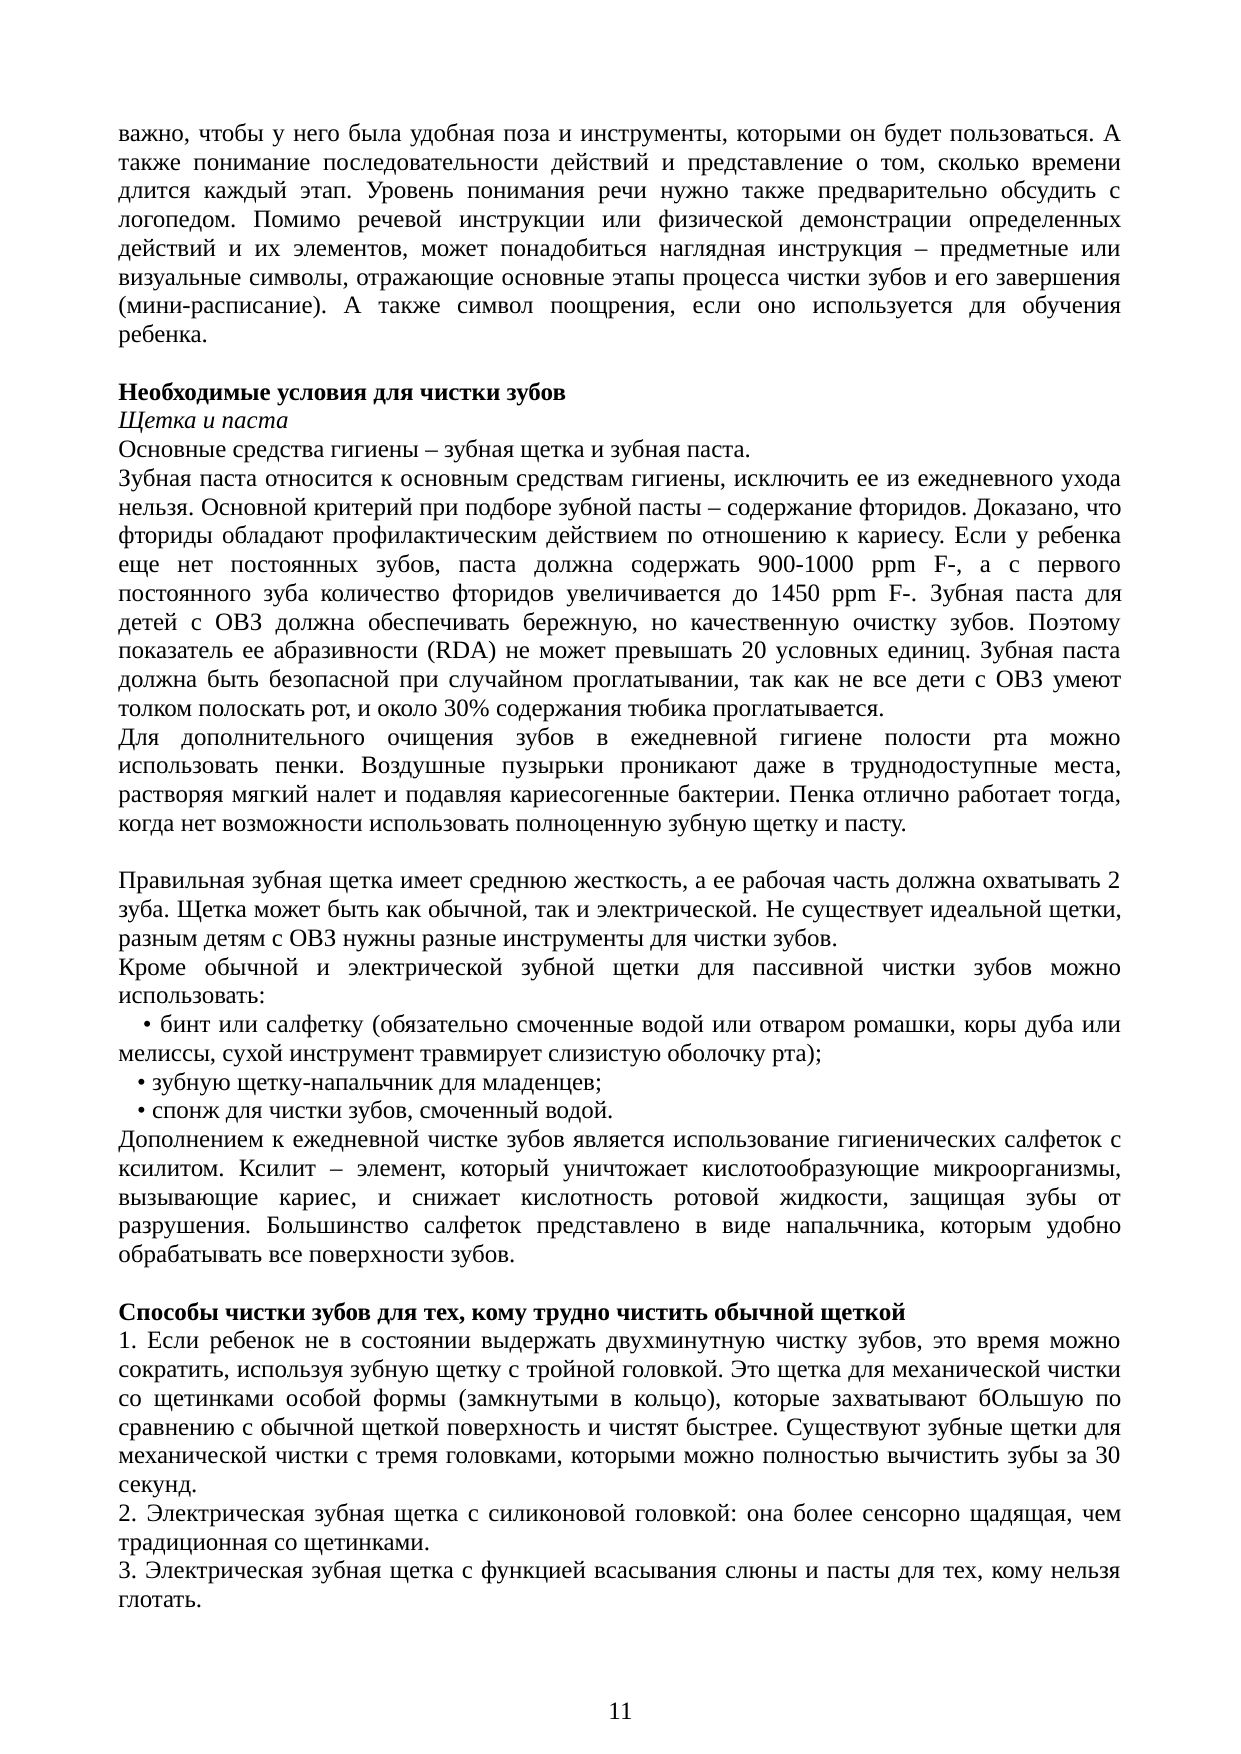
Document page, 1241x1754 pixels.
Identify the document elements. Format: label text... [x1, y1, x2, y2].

text • зубную щетку-напальчник для младенцев; [118, 1067, 1122, 1096]
text Необходимые условия для чистки зубов [118, 377, 1122, 406]
text Дополнением к ежедневной чистке зубов является использование гигиенических салфеток с ксилитом. Ксилит – элемент, который уничтожает кислотообразующие микроорганизмы, вызывающие кариес, и снижает кислотность ротовой жидкости, защищая зубы от разрушения. Большинство салфеток представлено в виде напальчника, которым удобно обрабатывать все поверхности зубов. [118, 1124, 1122, 1268]
text Правильная зубная щетка имеет среднюю жесткость, а ее рабочая часть должна охватывать 2 зуба. Щетка может быть как обычной, так и электрической. Не существует идеальной щетки, разным детям с ОВЗ нужны разные инструменты для чистки зубов. [118, 866, 1122, 952]
text Щетка и паста [118, 406, 1122, 434]
text 2. Электрическая зубная щетка с силиконовой головкой: она более сенсорно щадящая, чем традиционная со щетинками. [118, 1498, 1122, 1556]
text • спонж для чистки зубов, смоченный водой. [118, 1096, 1122, 1124]
text Основные средства гигиены – зубная щетка и зубная паста. [118, 434, 1122, 463]
text важно, чтобы у него была удобная поза и инструменты, которыми он будет пользоваться. А также понимание последовательности действий и представление о том, сколько времени длится каждый этап. Уровень понимания речи нужно также предварительно обсудить с логопедом. Помимо речевой инструкции или физической демонстрации определенных действий и их элементов, может понадобиться наглядная инструкция – предметные или визуальные символы, отражающие основные этапы процесса чистки зубов и его завершения (мини-расписание). А также символ поощрения, если оно используется для обучения ребенка. [118, 118, 1122, 348]
text Зубная паста относится к основным средствам гигиены, исключить ее из ежедневного ухода нельзя. Основной критерий при подборе зубной пасты – содержание фторидов. Доказано, что фториды обладают профилактическим действием по отношению к кариесу. Если у ребенка еще нет постоянных зубов, паста должна содержать 900-1000 ppm F-, а с первого постоянного зуба количество фторидов увеличивается до 1450 ppm F-. Зубная паста для детей с ОВЗ должна обеспечивать бережную, но качественную очистку зубов. Поэтому показатель ее абразивности (RDA) не может превышать 20 условных единиц. Зубная паста должна быть безопасной при случайном проглатывании, так как не все дети с ОВЗ умеют толком полоскать рот, и около 30% содержания тюбика проглатывается. [118, 463, 1122, 722]
text 1. Если ребенок не в состоянии выдержать двухминутную чистку зубов, это время можно сократить, используя зубную щетку с тройной головкой. Это щетка для механической чистки со щетинками особой формы (замкнутыми в кольцо), которые захватывают бОльшую по сравнению с обычной щеткой поверхность и чистят быстрее. Существуют зубные щетки для механической чистки с тремя головками, которыми можно полностью вычистить зубы за 30 секунд. [118, 1326, 1122, 1498]
text • бинт или салфетку (обязательно смоченные водой или отваром ромашки, коры дуба или мелиссы, сухой инструмент травмирует слизистую оболочку рта); [118, 1009, 1122, 1067]
text Для дополнительного очищения зубов в ежедневной гигиене полости рта можно использовать пенки. Воздушные пузырьки проникают даже в труднодоступные места, растворяя мягкий налет и подавляя кариесогенные бактерии. Пенка отлично работает тогда, когда нет возможности использовать полноценную зубную щетку и пасту. [118, 722, 1122, 837]
text Способы чистки зубов для тех, кому трудно чистить обычной щеткой [118, 1297, 1122, 1326]
text 3. Электрическая зубная щетка с функцией всасывания слюны и пасты для тех, кому нельзя глотать. [118, 1556, 1122, 1613]
text Кроме обычной и электрической зубной щетки для пассивной чистки зубов можно использовать: [118, 952, 1122, 1009]
